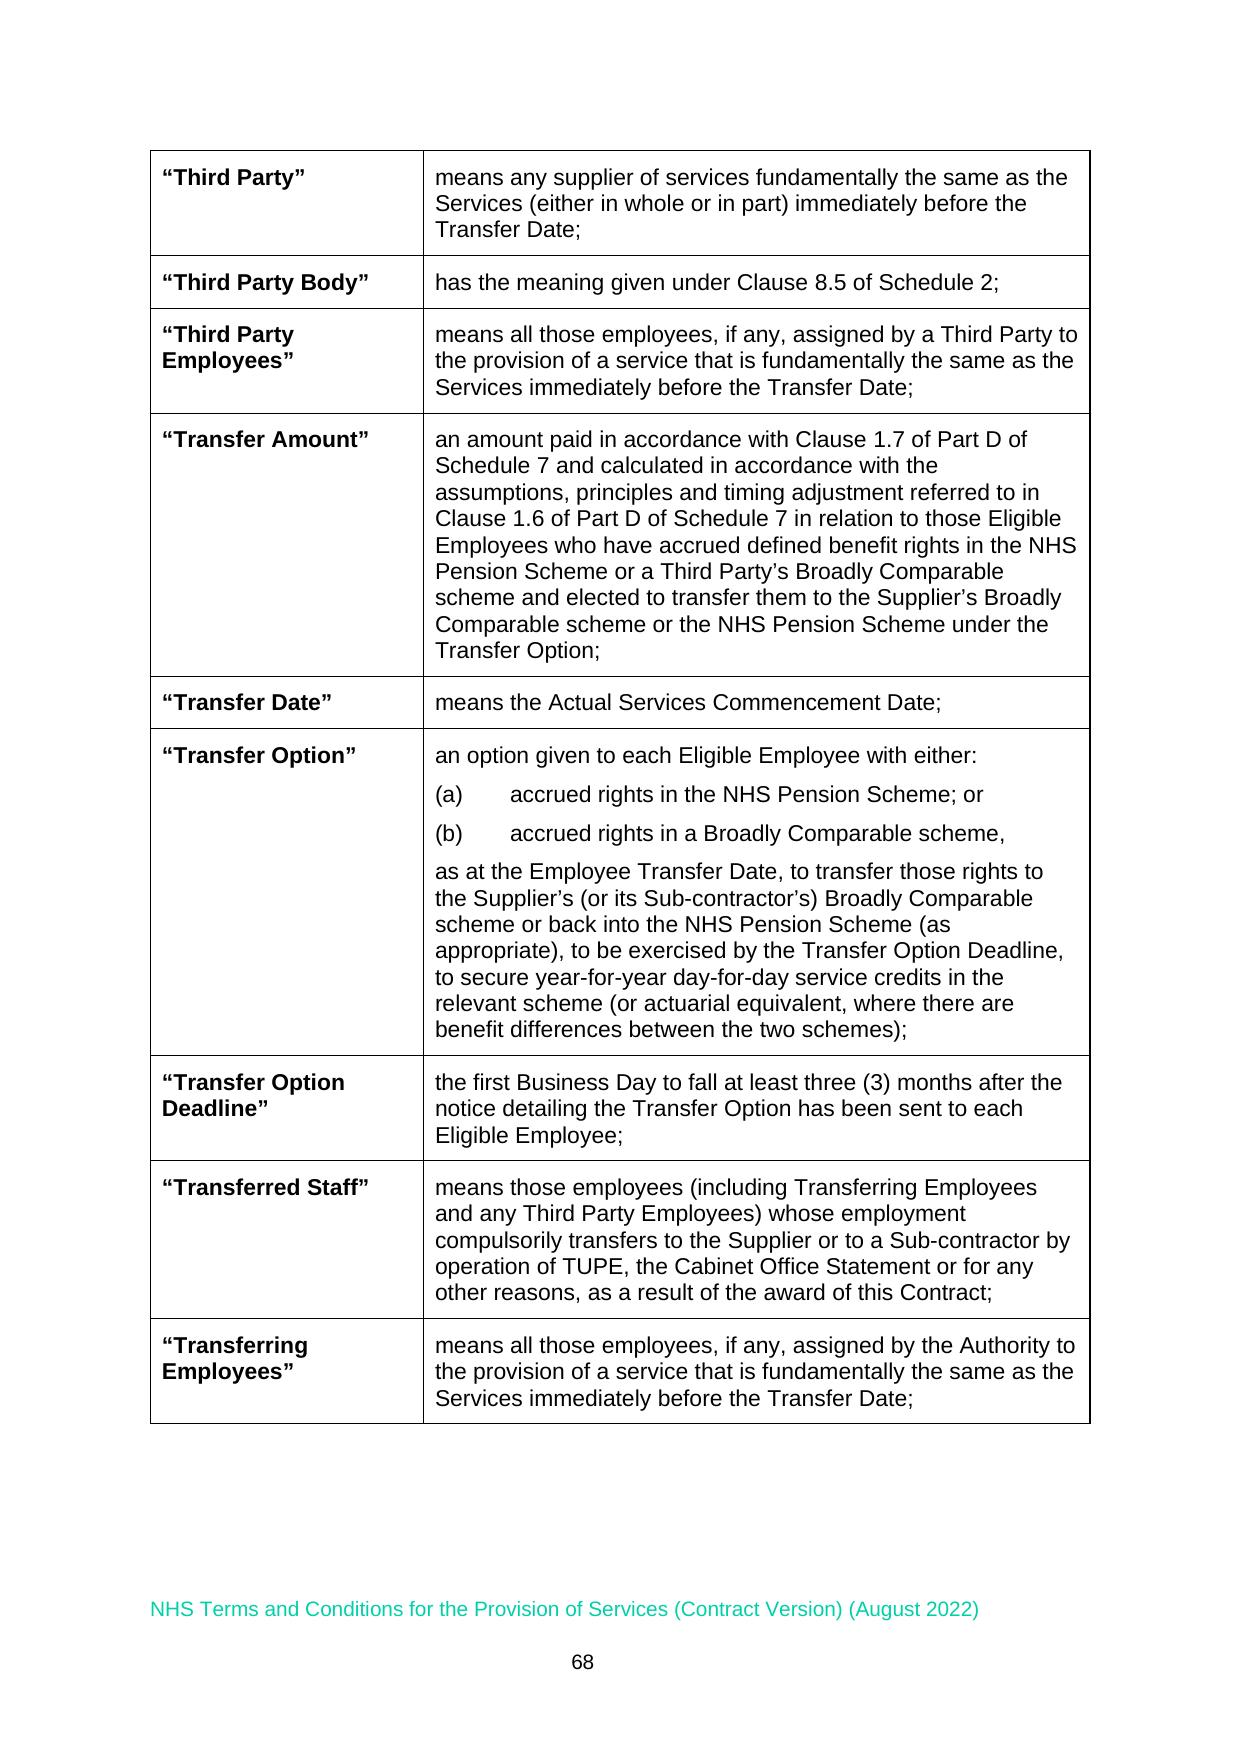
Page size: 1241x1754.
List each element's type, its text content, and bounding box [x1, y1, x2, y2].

table_cell an option given to each Eligible Employee with either: accrued rights in the NHS Pension Scheme; or accrued rights in a Broadly Comparable scheme, as at the Employee Transfer Date, to transfer those rights to the Supplier’s (or its Sub-contractor’s) Broadly Comparable scheme or back into the NHS Pension Scheme (as appropriate), to be exercised by the Transfer Option Deadline, to secure year-for-year day-for-day service credits in the relevant scheme (or actuarial equivalent, where there are benefit differences between the two schemes); [424, 729, 1089, 1055]
table_cell means all those employees, if any, assigned by the Authority to the provision of a service that is fundamentally the same as the Services immediately before the Transfer Date; [424, 1319, 1089, 1423]
table_cell “Third Party Body” [151, 256, 423, 307]
table_cell means the Actual Services Commencement Date; [424, 677, 1089, 728]
table_cell has the meaning given under Clause 8.5 of Schedule 2; [424, 256, 1089, 307]
table_cell an amount paid in accordance with Clause 1.7 of Part D of Schedule 7 and calculated in accordance with the assumptions, principles and timing adjustment referred to in Clause 1.6 of Part D of Schedule 7 in relation to those Eligible Employees who have accrued defined benefit rights in the NHS Pension Scheme or a Third Party’s Broadly Comparable scheme and elected to transfer them to the Supplier’s Broadly Comparable scheme or the NHS Pension Scheme under the Transfer Option; [424, 414, 1089, 676]
table_cell “Third Party Employees” [151, 309, 423, 413]
table_cell means those employees (including Transferring Employees and any Third Party Employees) whose employment compulsorily transfers to the Supplier or to a Sub-contractor by operation of TUPE, the Cabinet Office Statement or for any other reasons, as a result of the award of this Contract; [424, 1161, 1089, 1318]
table_cell the first Business Day to fall at least three (3) months after the notice detailing the Transfer Option has been sent to each Eligible Employee; [424, 1056, 1089, 1160]
table_cell “Transferring Employees” [151, 1319, 423, 1423]
table_cell “Transfer Option” [151, 729, 423, 1055]
table_cell means all those employees, if any, assigned by a Third Party to the provision of a service that is fundamentally the same as the Services immediately before the Transfer Date; [424, 309, 1089, 413]
table_cell “Third Party” [151, 151, 423, 255]
table_cell means any supplier of services fundamentally the same as the Services (either in whole or in part) immediately before the Transfer Date; [424, 151, 1089, 255]
table_cell “Transfer Date” [151, 677, 423, 728]
table_cell “Transfer Option Deadline” [151, 1056, 423, 1160]
table_cell “Transferred Staff” [151, 1161, 423, 1318]
table_cell “Transfer Amount” [151, 414, 423, 676]
